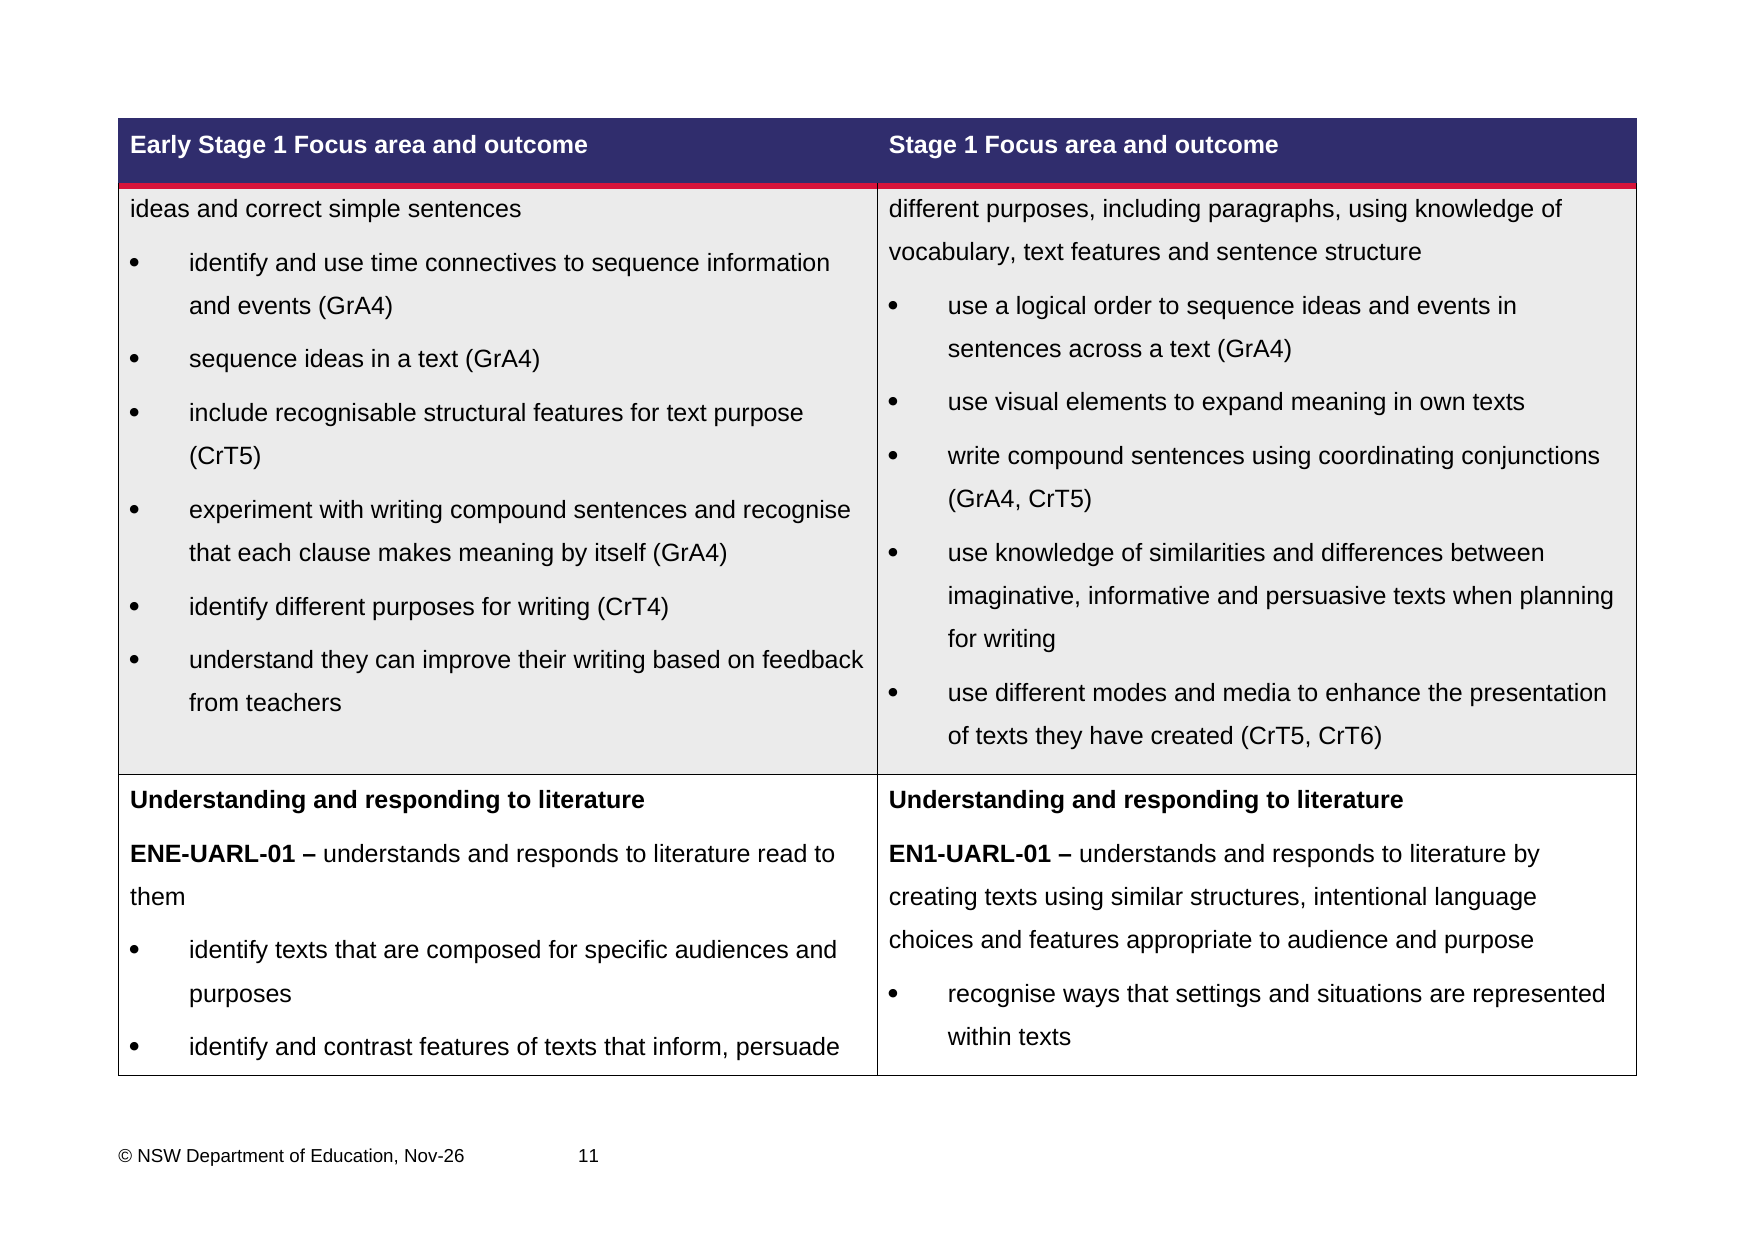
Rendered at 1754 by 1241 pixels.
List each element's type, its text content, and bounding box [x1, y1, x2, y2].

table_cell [119, 189, 877, 774]
table_header Stage 1 Focus area and outcome [878, 119, 1636, 183]
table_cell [119, 775, 877, 1075]
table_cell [878, 775, 1636, 1075]
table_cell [878, 189, 1636, 774]
table_header Early Stage 1 Focus area and outcome [119, 119, 877, 183]
